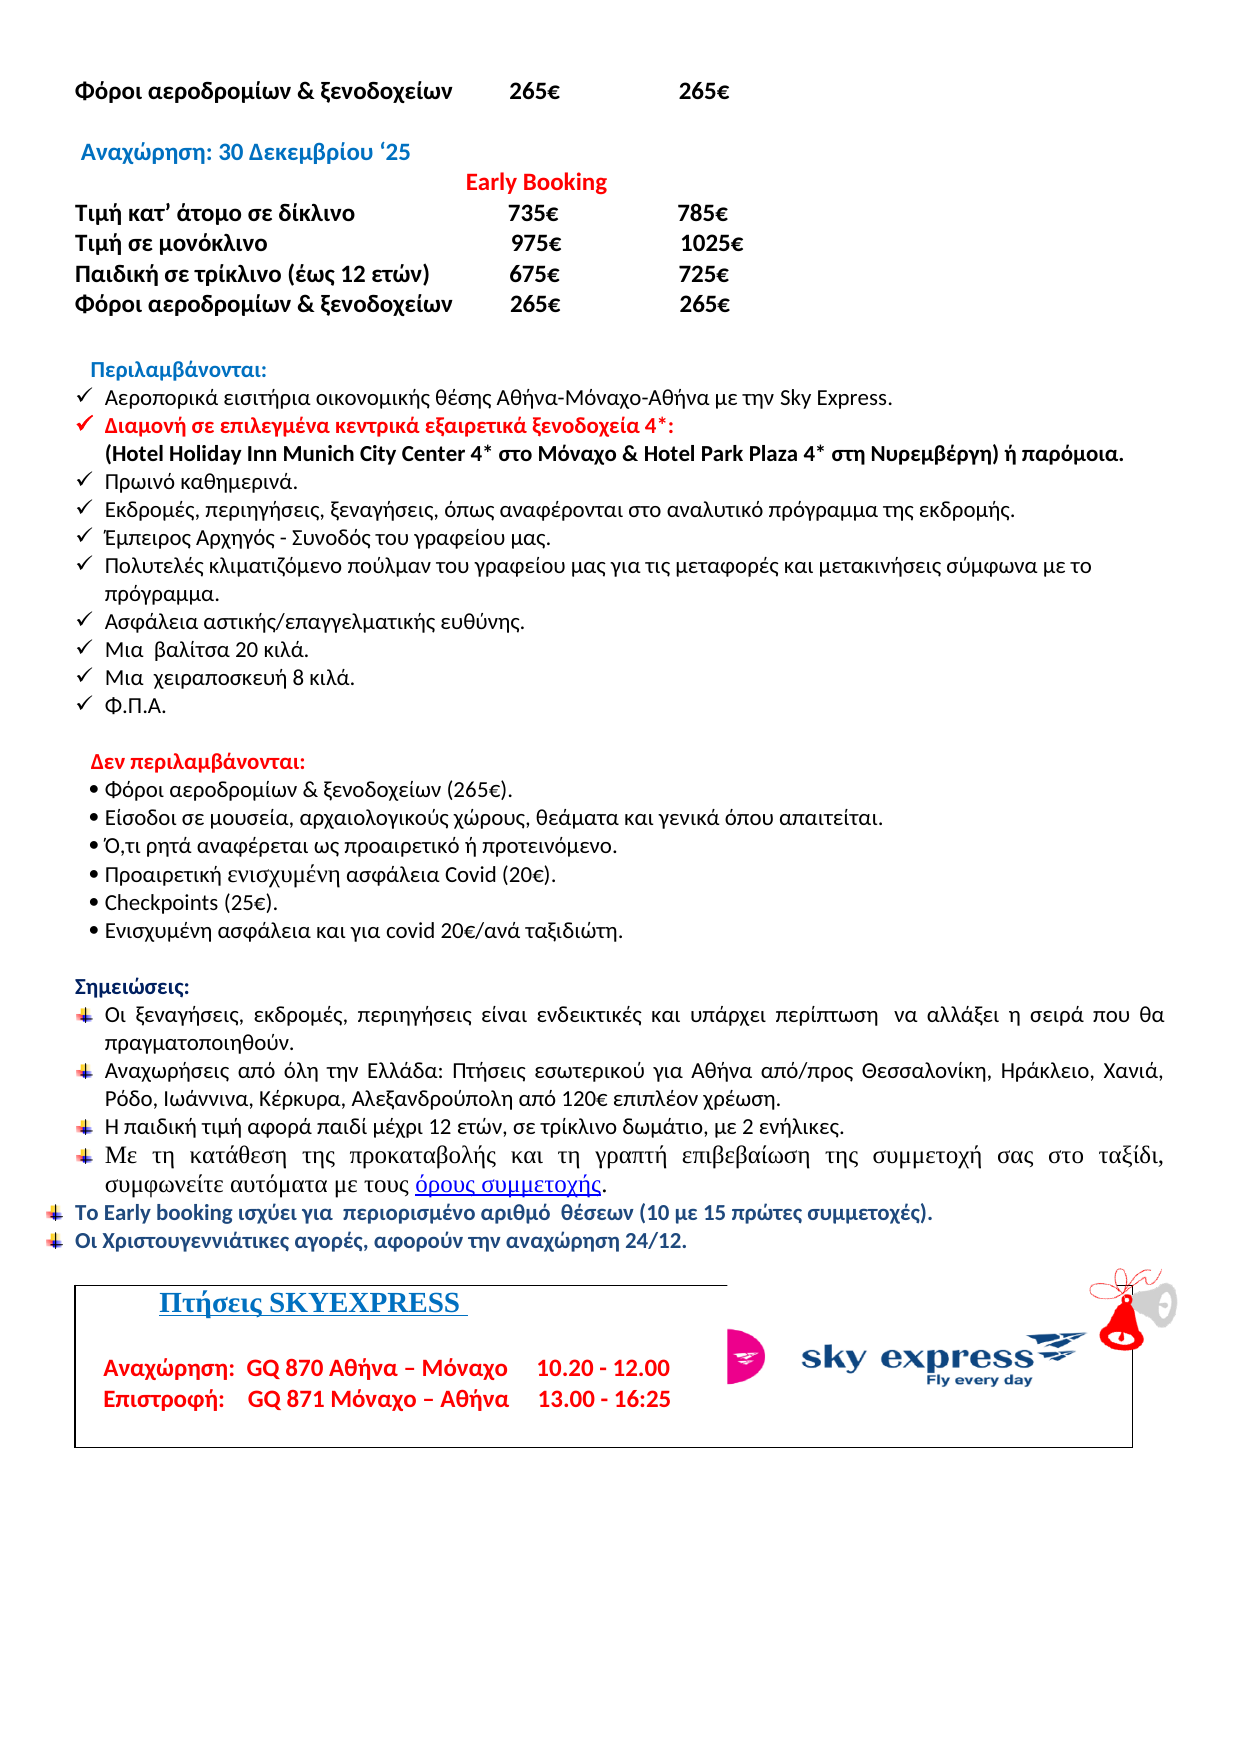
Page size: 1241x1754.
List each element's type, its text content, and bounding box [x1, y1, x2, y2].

text Τιμή κατ’ άτομο σε δίκλινο 735€ 785€ [75, 197, 1165, 228]
text Περιλαμβάνονται: [75, 355, 1165, 383]
list Εκδρομές, περιηγήσεις, ξεναγήσεις, όπως αναφέρονται στο αναλυτικό πρόγραμμα της εκδρομής. [75, 495, 1165, 523]
list Οι ξεναγήσεις, εκδρομές, περιηγήσεις είναι ενδεικτικές και υπάρχει περίπτωση να αλλάξει η σειρά που θα πραγματοποιηθούν. [75, 1000, 1165, 1056]
text Τιμή σε μονόκλινο 975€ 1025€ [75, 228, 1165, 258]
list Έμπειρος Αρχηγός - Συνοδός του γραφείου μας. [75, 523, 1165, 551]
list Φ.Π.Α. [75, 691, 1165, 719]
picture [76, 1147, 93, 1164]
list Πολυτελές κλιματιζόμενο πούλμαν του γραφείου μας για τις μεταφορές και μετακινήσεις σύμφωνα με το πρόγραμμα. [75, 551, 1165, 607]
list Μια χειραποσκευή 8 κιλά. [75, 663, 1165, 691]
list Μια βαλίτσα 20 κιλά. [75, 635, 1165, 663]
list Αναχωρήσεις από όλη την Ελλάδα: Πτήσεις εσωτερικού για Αθήνα από/προς Θεσσαλονίκη, Ηράκλειο, Χανιά, Ρόδο, Ιωάννινα, Κέρκυρα, Αλεξανδρούπολη από 120€ επιπλέον χρέωση. [75, 1056, 1165, 1112]
list Ασφάλεια αστικής/επαγγελματικής ευθύνης. [75, 607, 1165, 635]
text Αναχώρηση: 30 Δεκεμβρίου ‘25 [75, 136, 1165, 167]
list Προαιρετική ενισχυμένη ασφάλεια Covid (20€). [90, 859, 1165, 888]
text (Hotel Holiday Inn Munich City Center 4* στο Μόναχο & Hotel Park Plaza 4* στη Νυρεμβέργη) ή παρόμοια. [104, 439, 1165, 467]
list Είσοδοι σε μουσεία, αρχαιολογικούς χώρους, θεάματα και γενικά όπου απαιτείται. [90, 803, 1165, 831]
list Φόροι αεροδρομίων & ξενοδοχείων (265€). [90, 775, 1165, 803]
text Δεν περιλαμβάνονται: [75, 747, 1165, 775]
list Ενισχυμένη ασφάλεια και για covid 20€/ανά ταξιδιώτη. [90, 916, 1165, 944]
picture [46, 1231, 63, 1249]
list Πρωινό καθημερινά. [75, 467, 1165, 495]
text Φόροι αεροδρομίων & ξενοδοχείων 265€ 265€ [1, 75, 1165, 106]
picture [76, 1118, 93, 1135]
list Οι Χριστουγεννιάτικες αγορές, αφορούν την αναχώρηση 24/12. [45, 1226, 1165, 1254]
list Το Early booking ισχύει για περιορισμένο αριθμό θέσεων (10 με 15 πρώτες συμμετοχές). [45, 1198, 1165, 1226]
list Με τη κατάθεση της προκαταβολής και τη γραπτή επιβεβαίωση της συμμετοχή σας στο ταξίδι, συμφωνείτε αυτόματα με τους όρους συμμετοχής. [75, 1140, 1165, 1198]
list Checkpoints (25€). [90, 888, 1165, 916]
picture [726, 1266, 1179, 1442]
list Ό,τι ρητά αναφέρεται ως προαιρετικό ή προτεινόμενο. [90, 831, 1165, 859]
text Φόροι αεροδρομίων & ξενοδοχείων 265€ 265€ [1, 289, 1165, 319]
list Διαμονή σε επιλεγμένα κεντρικά εξαιρετικά ξενοδοχεία 4*: [75, 411, 1165, 439]
list H παιδική τιμή αφορά παιδί μέχρι 12 ετών, σε τρίκλινο δωμάτιο, με 2 ενήλικες. [75, 1112, 1165, 1140]
picture [46, 1203, 63, 1221]
text Παιδική σε τρίκλινο (έως 12 ετών) 675€ 725€ [75, 258, 1165, 289]
picture [76, 1006, 93, 1023]
text Σημειώσεις: [75, 972, 1165, 1000]
list Αεροπορικά εισιτήρια οικονομικής θέσης Αθήνα-Μόναχο-Αθήνα με την Sky Express. [75, 383, 1165, 411]
table_header Πτήσεις SKYEXPRESS Αναχώρηση: GQ 870 Αθήνα – Μόναχο 10.20 - 12.00 Επιστροφή: GQ 871 Μόναχο – Αθήνα 13.00 - 16:25 [76, 1286, 1132, 1447]
text Early Booking [75, 167, 1165, 197]
picture [76, 1062, 93, 1079]
